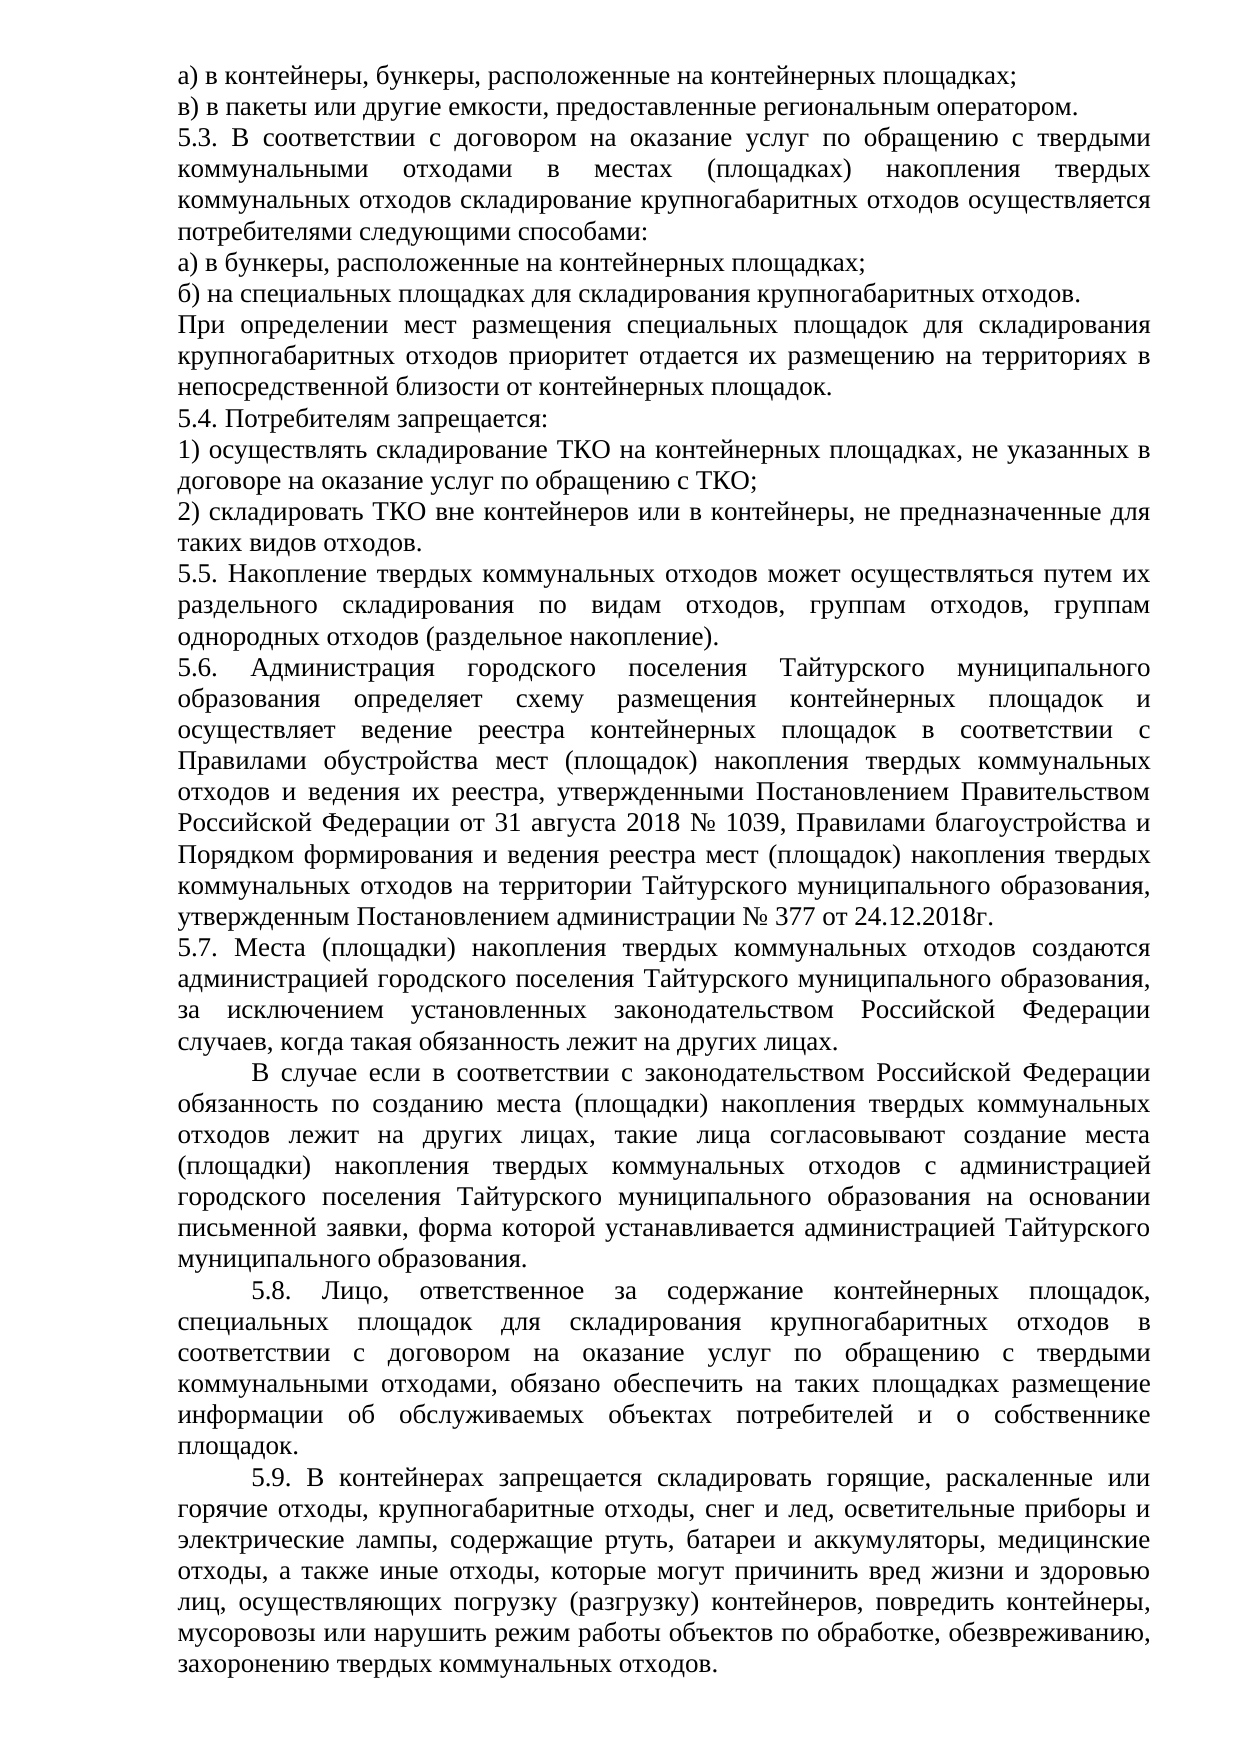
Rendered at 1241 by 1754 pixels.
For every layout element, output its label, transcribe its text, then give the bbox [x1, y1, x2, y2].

text 5.6. Администрация городского поселения Тайтурского муниципального образования определяет схему размещения контейнерных площадок и осуществляет ведение реестра контейнерных площадок в соответствии с Правилами обустройства мест (площадок) накопления твердых коммунальных отходов и ведения их реестра, утвержденными Постановлением Правительством Российской Федерации от 31 августа 2018 № 1039, Правилами благоустройства и Порядком формирования и ведения реестра мест (площадок) накопления твердых коммунальных отходов на территории Тайтурского муниципального образования, утвержденным Постановлением администрации № 377 от 24.12.2018г. [177, 651, 1152, 931]
text а) в бункеры, расположенные на контейнерных площадках; [177, 246, 1152, 277]
text в) в пакеты или другие емкости, предоставленные региональным оператором. [177, 90, 1152, 121]
text б) на специальных площадках для складирования крупногабаритных отходов. [177, 277, 1152, 308]
text 5.3. В соответствии с договором на оказание услуг по обращению с твердыми коммунальными отходами в местах (площадках) накопления твердых коммунальных отходов складирование крупногабаритных отходов осуществляется потребителями следующими способами: [177, 121, 1152, 246]
text 1) осуществлять складирование ТКО на контейнерных площадках, не указанных в договоре на оказание услуг по обращению с ТКО; [177, 433, 1152, 495]
text При определении мест размещения специальных площадок для складирования крупногабаритных отходов приоритет отдается их размещению на территориях в непосредственной близости от контейнерных площадок. [177, 308, 1152, 402]
text 5.4. Потребителям запрещается: [177, 402, 1152, 433]
text 5.5. Накопление твердых коммунальных отходов может осуществляться путем их раздельного складирования по видам отходов, группам отходов, группам однородных отходов (раздельное накопление). [177, 557, 1152, 651]
text 5.9. В контейнерах запрещается складировать горящие, раскаленные или горячие отходы, крупногабаритные отходы, снег и лед, осветительные приборы и электрические лампы, содержащие ртуть, батареи и аккумуляторы, медицинские отходы, а также иные отходы, которые могут причинить вред жизни и здоровью лиц, осуществляющих погрузку (разгрузку) контейнеров, повредить контейнеры, мусоровозы или нарушить режим работы объектов по обработке, обезвреживанию, захоронению твердых коммунальных отходов. [177, 1461, 1152, 1679]
text 5.7. Места (площадки) накопления твердых коммунальных отходов создаются администрацией городского поселения Тайтурского муниципального образования, за исключением установленных законодательством Российской Федерации случаев, когда такая обязанность лежит на других лицах. [177, 931, 1152, 1056]
text а) в контейнеры, бункеры, расположенные на контейнерных площадках; [177, 59, 1152, 90]
text 2) складировать ТКО вне контейнеров или в контейнеры, не предназначенные для таких видов отходов. [177, 495, 1152, 557]
text В случае если в соответствии с законодательством Российской Федерации обязанность по созданию места (площадки) накопления твердых коммунальных отходов лежит на других лицах, такие лица согласовывают создание места (площадки) накопления твердых коммунальных отходов с администрацией городского поселения Тайтурского муниципального образования на основании письменной заявки, форма которой устанавливается администрацией Тайтурского муниципального образования. [177, 1056, 1152, 1274]
text 5.8. Лицо, ответственное за содержание контейнерных площадок, специальных площадок для складирования крупногабаритных отходов в соответствии с договором на оказание услуг по обращению с твердыми коммунальными отходами, обязано обеспечить на таких площадках размещение информации об обслуживаемых объектах потребителей и о собственнике площадок. [177, 1274, 1152, 1461]
